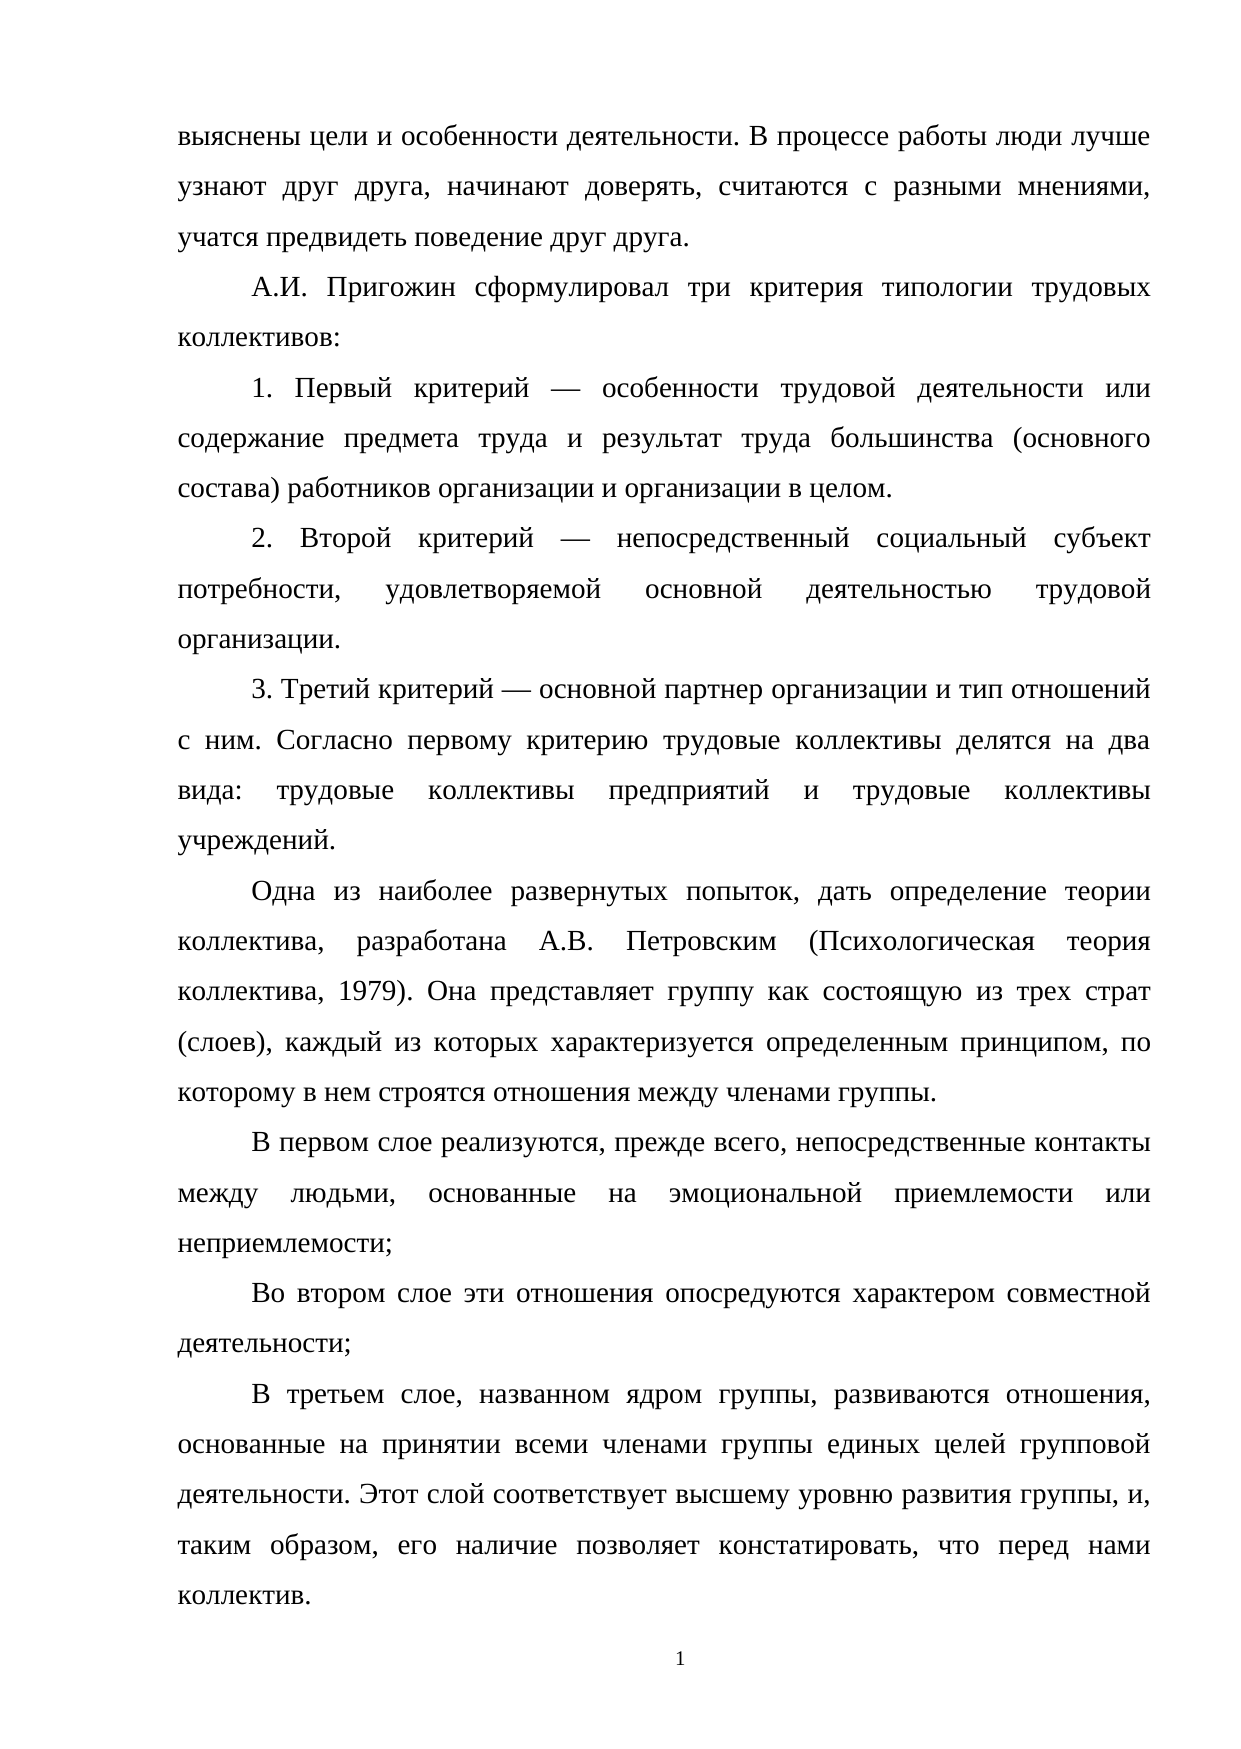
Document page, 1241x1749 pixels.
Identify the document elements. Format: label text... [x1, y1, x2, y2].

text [177, 118, 1152, 252]
text Во втором слое эти отношения опосредуются характером совместной деятельности; [177, 1275, 1152, 1359]
text В первом слое реализуются, прежде всего, непосредственные контакты между людьми, основанные на эмоциональной приемлемости или неприемлемости; [177, 1124, 1152, 1258]
text 2. Второй критерий — непосредственный социальный субъект потребности, удовлетворяемой основной деятельностью трудовой организации. [177, 521, 1152, 655]
text В третьем слое, названном ядром группы, развиваются отношения, основанные на принятии всеми членами группы единых целей групповой деятельности. Этот слой соответствует высшему уровню развития группы, и, таким образом, его наличие позволяет констатировать, что перед нами коллектив. [177, 1376, 1152, 1611]
text 1. Первый критерий — особенности трудовой деятельности или содержание предмета труда и результат труда большинства (основного состава) работников организации и организации в целом. [177, 370, 1152, 504]
text А.И. Пригожин сформулировал три критерия типологии трудовых коллективов: [177, 269, 1152, 353]
text 3. Третий критерий — основной партнер организации и тип отношений с ним. Согласно первому критерию трудовые коллективы делятся на два вида: трудовые коллективы предприятий и трудовые коллективы учреждений. [177, 672, 1152, 856]
text Одна из наиболее развернутых попыток, дать определение теории коллектива, разработана А.В. Петровским (Психологическая теория коллектива, 1979). Она представляет группу как состоящую из трех страт (слоев), каждый из которых характеризуется определенным принципом, по которому в нем строятся отношения между членами группы. [177, 873, 1152, 1108]
